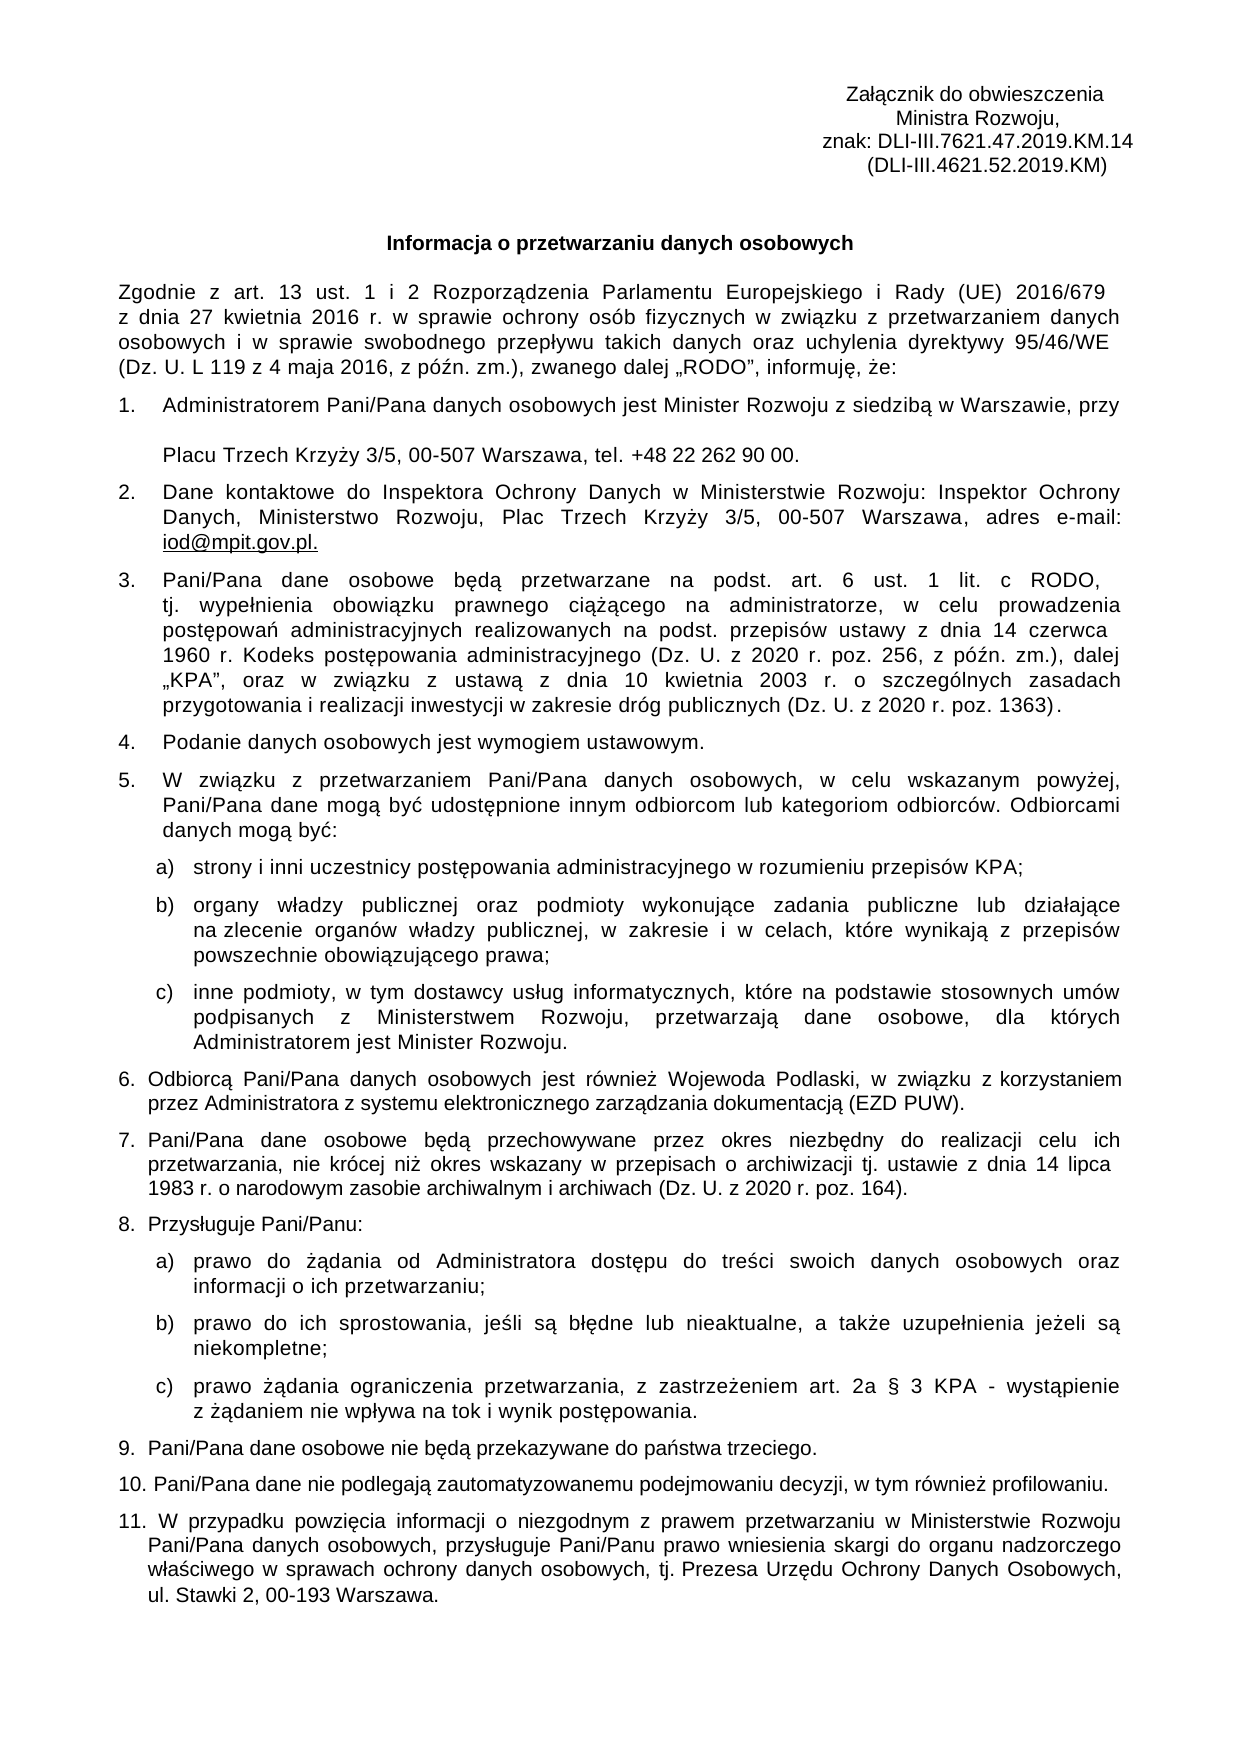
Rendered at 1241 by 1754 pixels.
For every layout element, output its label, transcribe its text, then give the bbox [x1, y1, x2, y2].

list Pani/Pana dane osobowe będą przechowywane przez okres niezbędny do realizacji celu ich przetwarzania, nie krócej niż okres wskazany w przepisach o archiwizacji tj. ustawie z dnia 14 lipca 1983 r. o narodowym zasobie archiwalnym i archiwach (Dz. U. z 2020 r. poz. 164). [118, 1127, 1122, 1199]
list Pani/Pana dane osobowe nie będą przekazywane do państwa trzeciego. [118, 1436, 1122, 1460]
list prawo żądania ograniczenia przetwarzania, z zastrzeżeniem art. 2a § 3 KPA - wystąpienie z żądaniem nie wpływa na tok i wynik postępowania. [156, 1373, 1122, 1423]
list Pani/Pana dane nie podlegają zautomatyzowanemu podejmowaniu decyzji, w tym również profilowaniu. [118, 1472, 1122, 1496]
list organy władzy publicznej oraz podmioty wykonujące zadania publiczne lub działające na zlecenie organów władzy publicznej, w zakresie i w celach, które wynikają z przepisów powszechnie obowiązującego prawa; [156, 892, 1122, 967]
text Informacja o przetwarzaniu danych osobowych [118, 231, 1122, 254]
list strony i inni uczestnicy postępowania administracyjnego w rozumieniu przepisów KPA; [156, 854, 1122, 879]
list W związku z przetwarzaniem Pani/Pana danych osobowych, w celu wskazanym powyżej, Pani/Pana dane mogą być udostępnione innym odbiorcom lub kategoriom odbiorców. Odbiorcami danych mogą być: [118, 767, 1122, 842]
list Odbiorcą Pani/Pana danych osobowych jest również Wojewoda Podlaski, w związku z korzystaniem przez Administratora z systemu elektronicznego zarządzania dokumentacją (EZD PUW). [118, 1067, 1122, 1115]
list Przysługuje Pani/Panu: [118, 1212, 1122, 1236]
list inne podmioty, w tym dostawcy usług informatycznych, które na podstawie stosownych umów podpisanych z Ministerstwem Rozwoju, przetwarzają dane osobowe, dla których Administratorem jest Minister Rozwoju. [156, 979, 1122, 1054]
text Zgodnie z art. 13 ust. 1 i 2 Rozporządzenia Parlamentu Europejskiego i Rady (UE) 2016/679 z dnia 27 kwietnia 2016 r. w sprawie ochrony osób fizycznych w związku z przetwarzaniem danych osobowych i w sprawie swobodnego przepływu takich danych oraz uchylenia dyrektywy 95/46/WE (Dz. U. L 119 z 4 maja 2016, z późn. zm.), zwanego dalej „RODO”, informuję, że: [118, 279, 1122, 379]
list Pani/Pana dane osobowe będą przetwarzane na podst. art. 6 ust. 1 lit. c RODO, tj. wypełnienia obowiązku prawnego ciążącego na administratorze, w celu prowadzenia postępowań administracyjnych realizowanych na podst. przepisów ustawy z dnia 14 czerwca 1960 r. Kodeks postępowania administracyjnego (Dz. U. z 2020 r. poz. 256, z późn. zm.), dalej „KPA”, oraz w związku z ustawą z dnia 10 kwietnia 2003 r. o szczególnych zasadach przygotowania i realizacji inwestycji w zakresie dróg publicznych (Dz. U. z 2020 r. poz. 1363). [118, 567, 1122, 717]
list Podanie danych osobowych jest wymogiem ustawowym. [118, 729, 1122, 754]
list Administratorem Pani/Pana danych osobowych jest Minister Rozwoju z siedzibą w Warszawie, przy Placu Trzech Krzyży 3/5, 00-507 Warszawa, tel. +48 22 262 90 00. [118, 392, 1122, 467]
list Dane kontaktowe do Inspektora Ochrony Danych w Ministerstwie Rozwoju: Inspektor Ochrony Danych, Ministerstwo Rozwoju, Plac Trzech Krzyży 3/5, 00-507 Warszawa, adres e-mail: iod@mpit.gov.pl. [118, 479, 1122, 554]
list W przypadku powzięcia informacji o niezgodnym z prawem przetwarzaniu w Ministerstwie Rozwoju Pani/Pana danych osobowych, przysługuje Pani/Panu prawo wniesienia skargi do organu nadzorczego właściwego w sprawach ochrony danych osobowych, tj. Prezesa Urzędu Ochrony Danych Osobowych, ul. Stawki 2, 00-193 Warszawa. [118, 1509, 1122, 1609]
list prawo do żądania od Administratora dostępu do treści swoich danych osobowych oraz informacji o ich przetwarzaniu; [156, 1248, 1122, 1298]
list prawo do ich sprostowania, jeśli są błędne lub nieaktualne, a także uzupełnienia jeżeli są niekompletne; [156, 1311, 1122, 1361]
